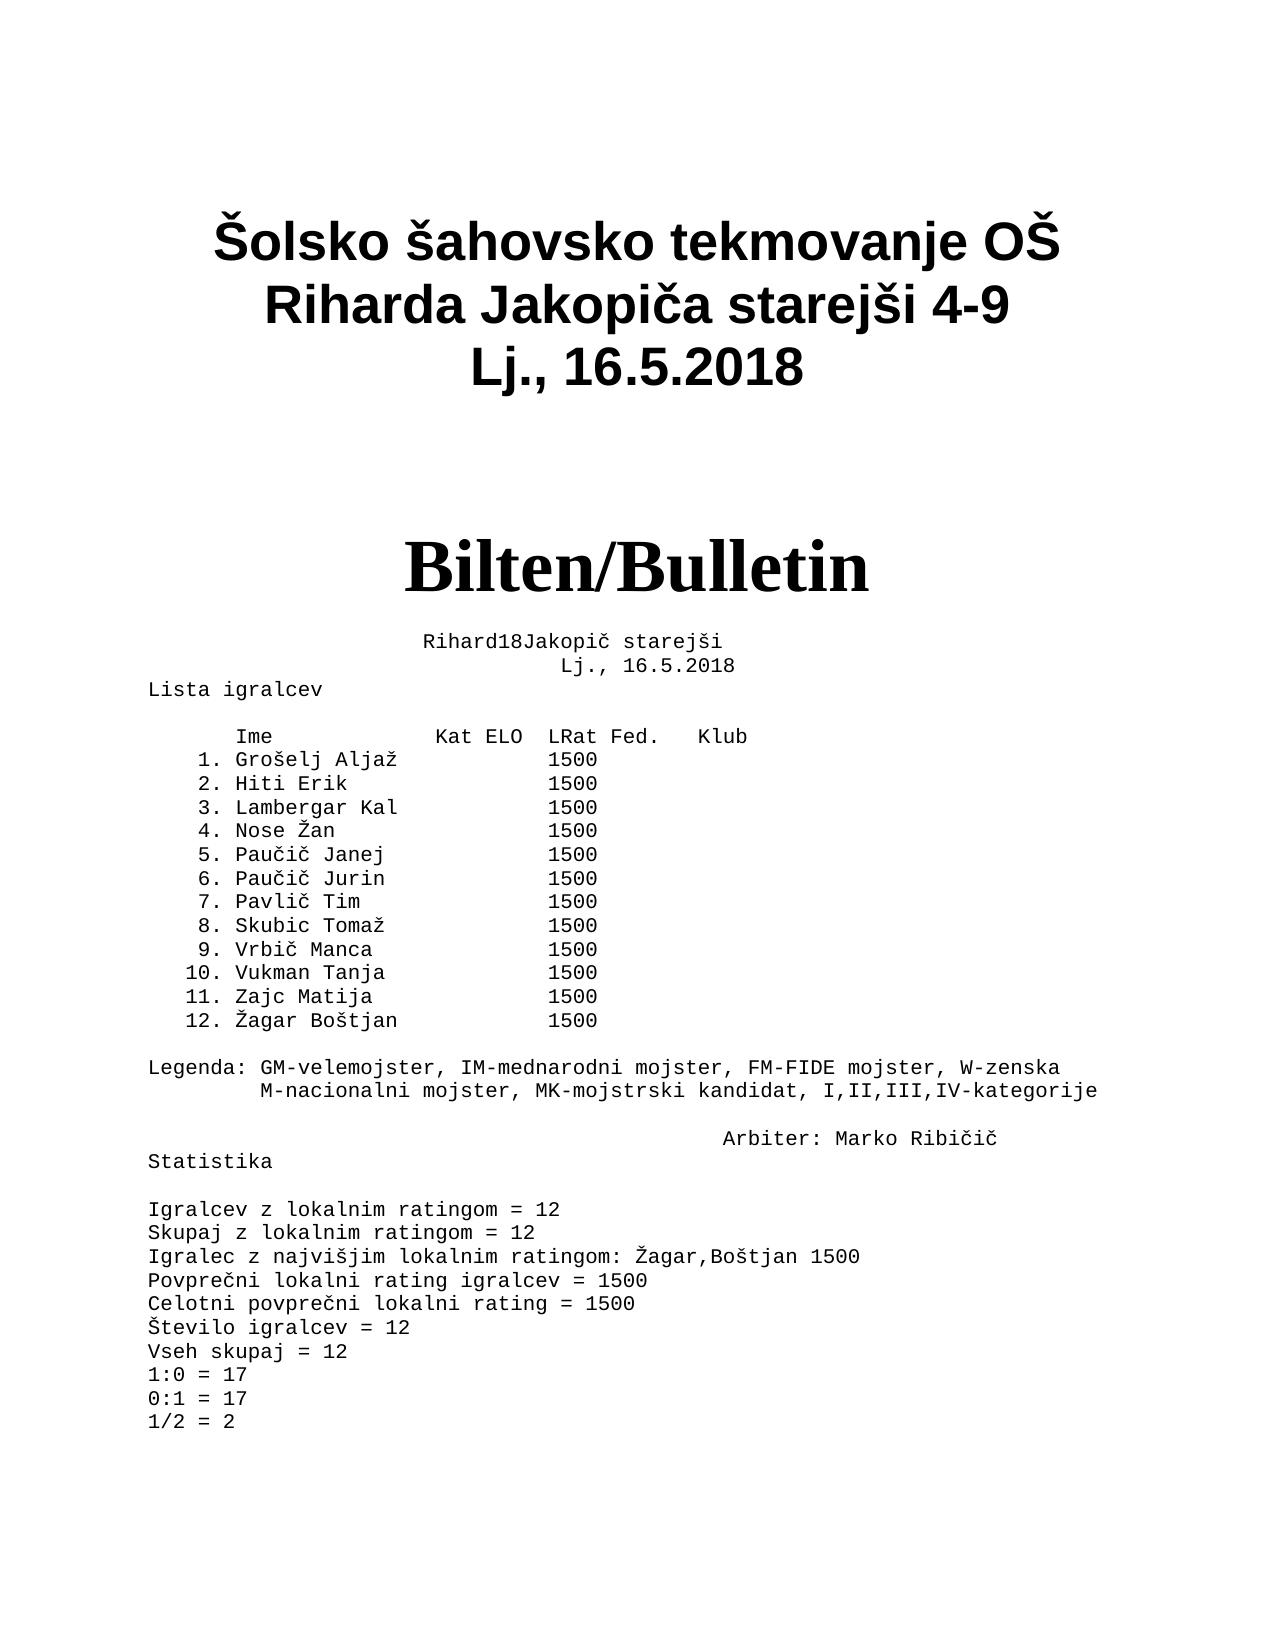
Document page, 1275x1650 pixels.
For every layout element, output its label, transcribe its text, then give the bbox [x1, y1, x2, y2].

text M-nacionalni mojster, MK-mojstrski kandidat, I,II,III,IV-kategorije [148, 1081, 1127, 1104]
text Lj., 16.5.2018 [148, 334, 1127, 397]
text Celotni povprečni lokalni rating = 1500 [148, 1293, 1127, 1317]
text Statistika [148, 1151, 1127, 1175]
text 4. Nose Žan 1500 [148, 820, 1127, 844]
text Igralcev z lokalnim ratingom = 12 [148, 1199, 1127, 1222]
text 11. Zajc Matija 1500 [148, 986, 1127, 1009]
text Število igralcev = 12 [148, 1317, 1127, 1341]
text Povprečni lokalni rating igralcev = 1500 [148, 1270, 1127, 1293]
text 10. Vukman Tanja 1500 [148, 962, 1127, 986]
text Lista igralcev [148, 678, 1127, 702]
text Legenda: GM-velemojster, IM-mednarodni mojster, FM-FIDE mojster, W-zenska [148, 1057, 1127, 1081]
text Skupaj z lokalnim ratingom = 12 [148, 1222, 1127, 1246]
text 5. Paučič Janej 1500 [148, 844, 1127, 868]
text Šolsko šahovsko tekmovanje OŠ Riharda Jakopiča starejši 4-9 [148, 210, 1127, 334]
text Rihard18Jakopič starejši [148, 631, 1127, 655]
text Lj., 16.5.2018 [148, 655, 1127, 678]
text 1/2 = 2 [148, 1412, 1127, 1435]
text 1:0 = 17 [148, 1364, 1127, 1388]
text 3. Lambergar Kal 1500 [148, 797, 1127, 820]
text Ime Kat ELO LRat Fed. Klub [148, 726, 1127, 749]
text 7. Pavlič Tim 1500 [148, 891, 1127, 915]
text Vseh skupaj = 12 [148, 1341, 1127, 1364]
text 8. Skubic Tomaž 1500 [148, 915, 1127, 939]
text 6. Paučič Jurin 1500 [148, 868, 1127, 891]
text Arbiter: Marko Ribičič [148, 1128, 1127, 1151]
text 9. Vrbič Manca 1500 [148, 939, 1127, 962]
text Igralec z najvišjim lokalnim ratingom: Žagar,Boštjan 1500 [148, 1246, 1127, 1270]
text Bilten/Bulletin [148, 521, 1127, 608]
text 12. Žagar Boštjan 1500 [148, 1009, 1127, 1033]
text 0:1 = 17 [148, 1388, 1127, 1412]
text 2. Hiti Erik 1500 [148, 773, 1127, 797]
text 1. Grošelj Aljaž 1500 [148, 749, 1127, 773]
